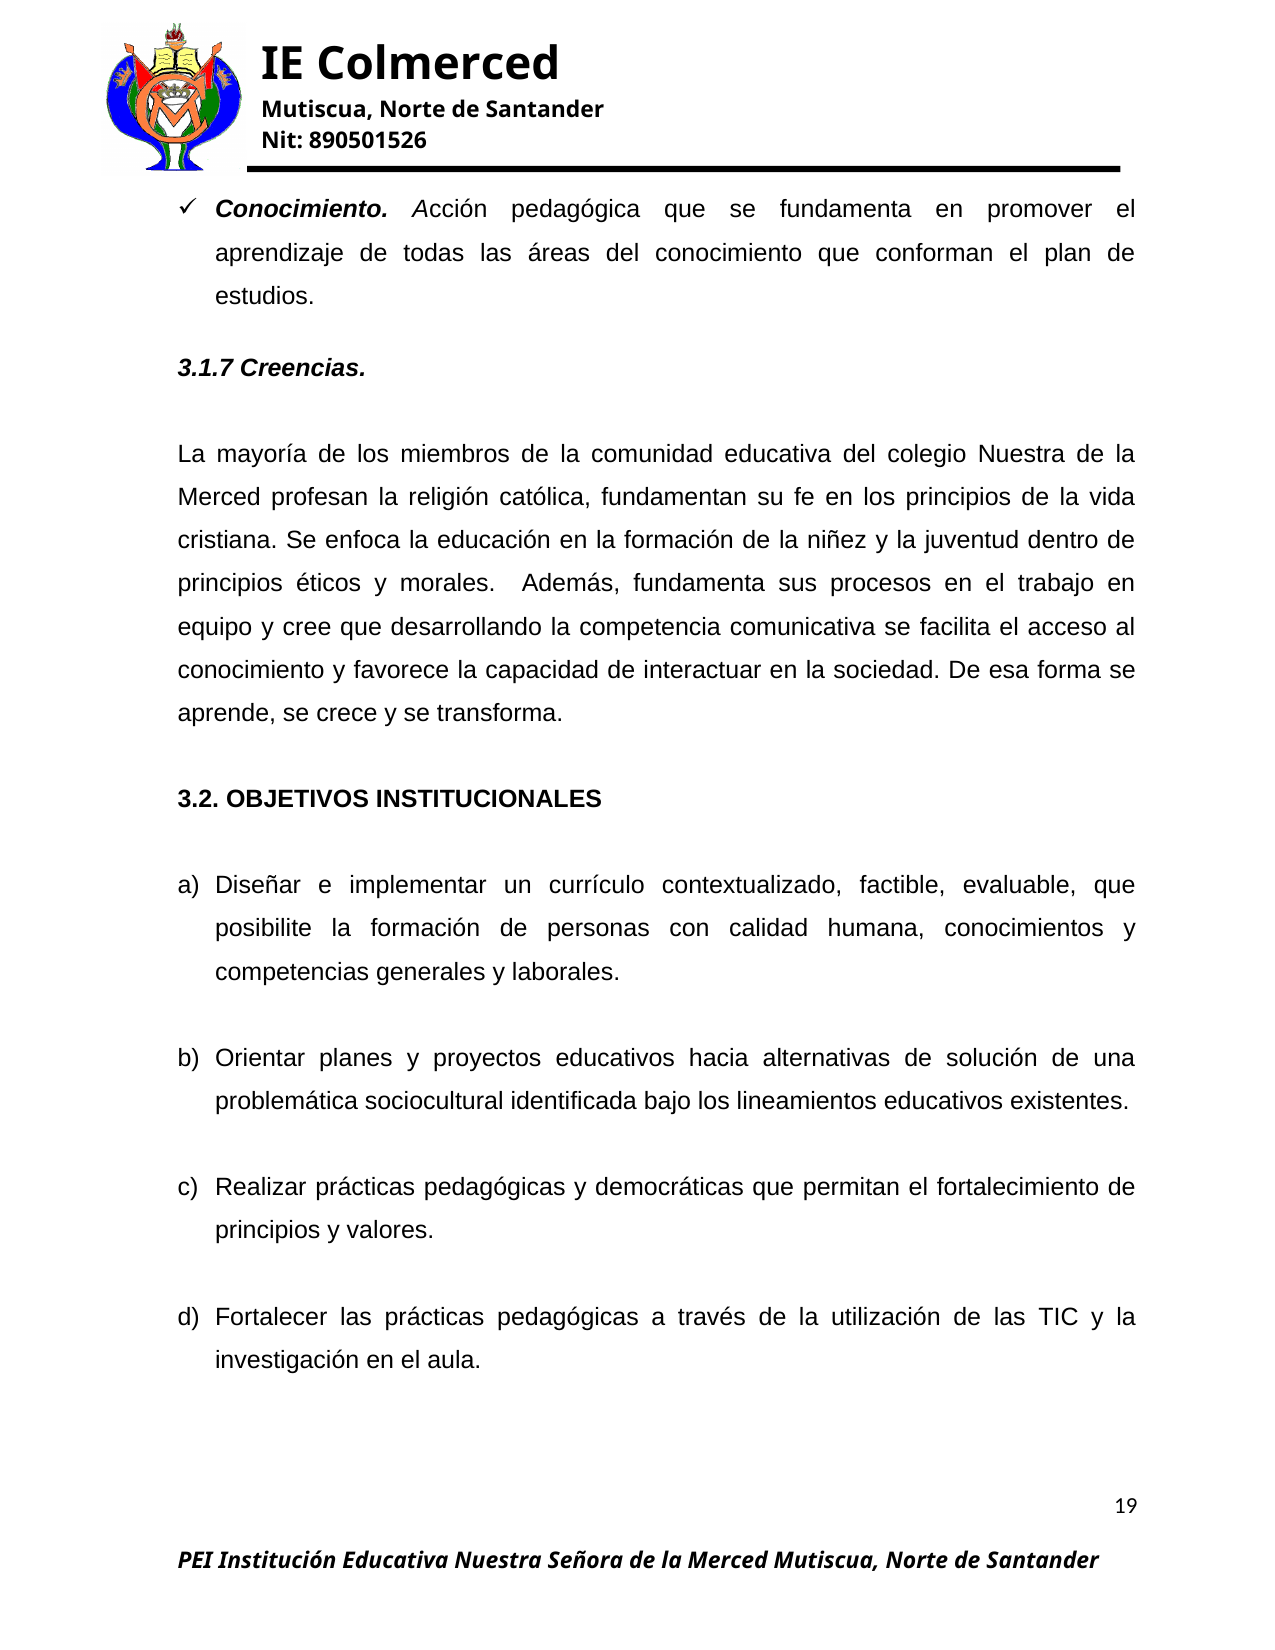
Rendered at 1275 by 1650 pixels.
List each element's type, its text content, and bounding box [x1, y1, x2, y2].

list Conocimiento. Acción pedagógica que se fundamenta en promover el aprendizaje de todas las áreas del conocimiento que conforman el plan de estudios. [177, 194, 1137, 309]
list Realizar prácticas pedagógicas y democráticas que permitan el fortalecimiento de principios y valores. [177, 1172, 1137, 1244]
text 3.1.7 Creencias. [177, 353, 1137, 381]
text La mayoría de los miembros de la comunidad educativa del colegio Nuestra de la Merced profesan la religión católica, fundamentan su fe en los principios de la vida cristiana. Se enfoca la educación en la formación de la niñez y la juventud dentro de principios éticos y morales. Además, fundamenta sus procesos en el trabajo en equipo y cree que desarrollando la competencia comunicativa se facilita el acceso al conocimiento y favorece la capacidad de interactuar en la sociedad. De esa forma se aprende, se crece y se transforma. [177, 439, 1137, 726]
list Fortalecer las prácticas pedagógicas a través de la utilización de las TIC y la investigación en el aula. [177, 1301, 1137, 1373]
text 3.2. OBJETIVOS INSTITUCIONALES [177, 784, 1137, 813]
picture [101, 22, 247, 176]
list Diseñar e implementar un currículo contextualizado, factible, evaluable, que posibilite la formación de personas con calidad humana, conocimientos y competencias generales y laborales. [177, 870, 1137, 985]
list Orientar planes y proyectos educativos hacia alternativas de solución de una problemática sociocultural identificada bajo los lineamientos educativos existentes. [177, 1043, 1137, 1114]
